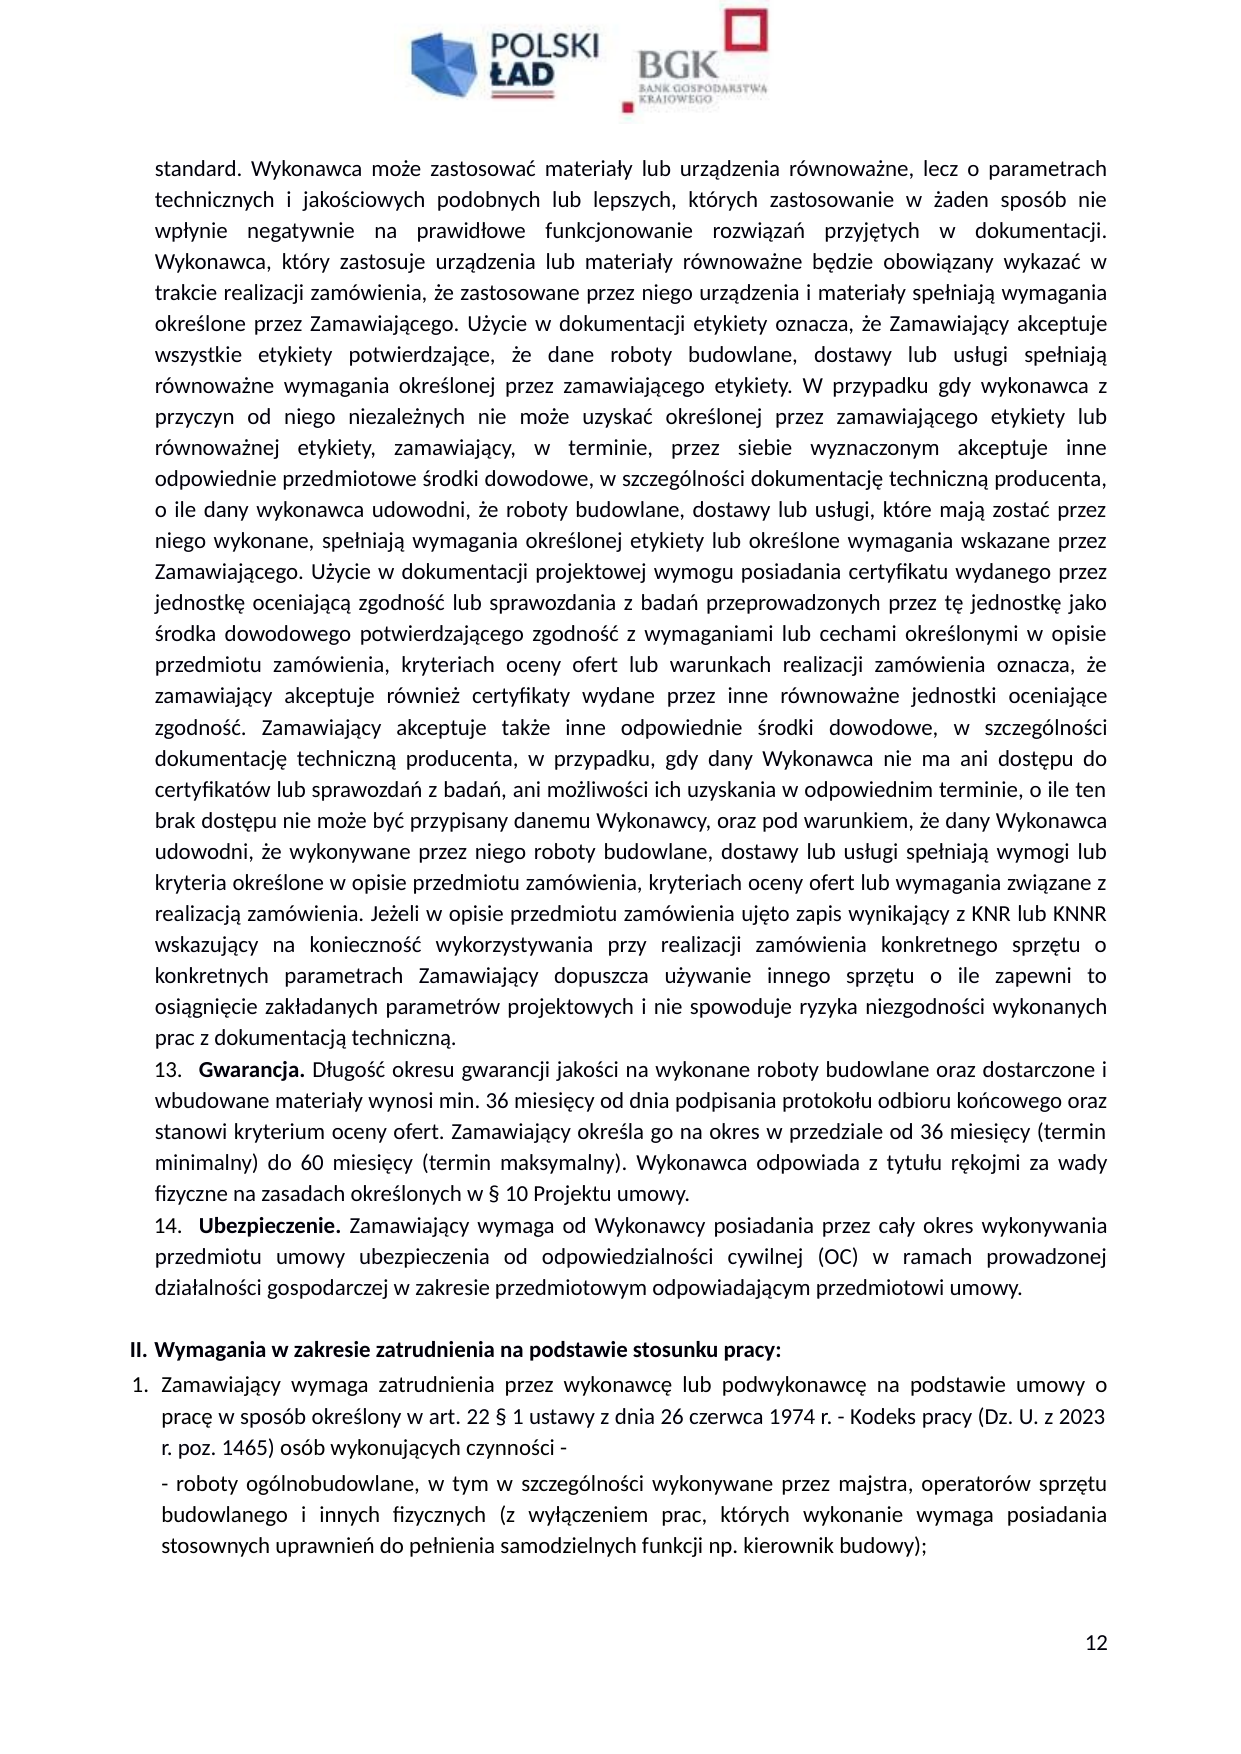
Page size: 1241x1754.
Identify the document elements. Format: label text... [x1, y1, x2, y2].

text II. Wymagania w zakresie zatrudnienia na podstawie stosunku pracy: [129, 1335, 1128, 1363]
list Ubezpieczenie. Zamawiający wymaga od Wykonawcy posiadania przez cały okres wykonywania przedmiotu umowy ubezpieczenia od odpowiedzialności cywilnej (OC) w ramach prowadzonej działalności gospodarczej w zakresie przedmiotowym odpowiadającym przedmiotowi umowy. [153, 1211, 1109, 1301]
list Zamawiający wymaga zatrudnienia przez wykonawcę lub podwykonawcę na podstawie umowy o pracę w sposób określony w art. 22 § 1 ustawy z dnia 26 czerwca 1974 r. - Kodeks pracy (Dz. U. z 2023 r. poz. 1465) osób wykonujących czynności - [131, 1371, 1109, 1461]
picture [393, 0, 784, 124]
list Gwarancja. Długość okresu gwarancji jakości na wykonane roboty budowlane oraz dostarczone i wbudowane materiały wynosi min. 36 miesięcy od dnia podpisania protokołu odbioru końcowego oraz stanowi kryterium oceny ofert. Zamawiający określa go na okres w przedziale od 36 miesięcy (termin minimalny) do 60 miesięcy (termin maksymalny). Wykonawca odpowiada z tytułu rękojmi za wady fizyczne na zasadach określonych w § 10 Projektu umowy. [153, 1055, 1109, 1207]
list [153, 154, 1109, 1051]
text - roboty ogólnobudowlane, w tym w szczególności wykonywane przez majstra, operatorów sprzętu budowlanego i innych fizycznych (z wyłączeniem prac, których wykonanie wymaga posiadania stosownych uprawnień do pełnienia samodzielnych funkcji np. kierownik budowy); [161, 1469, 1109, 1560]
